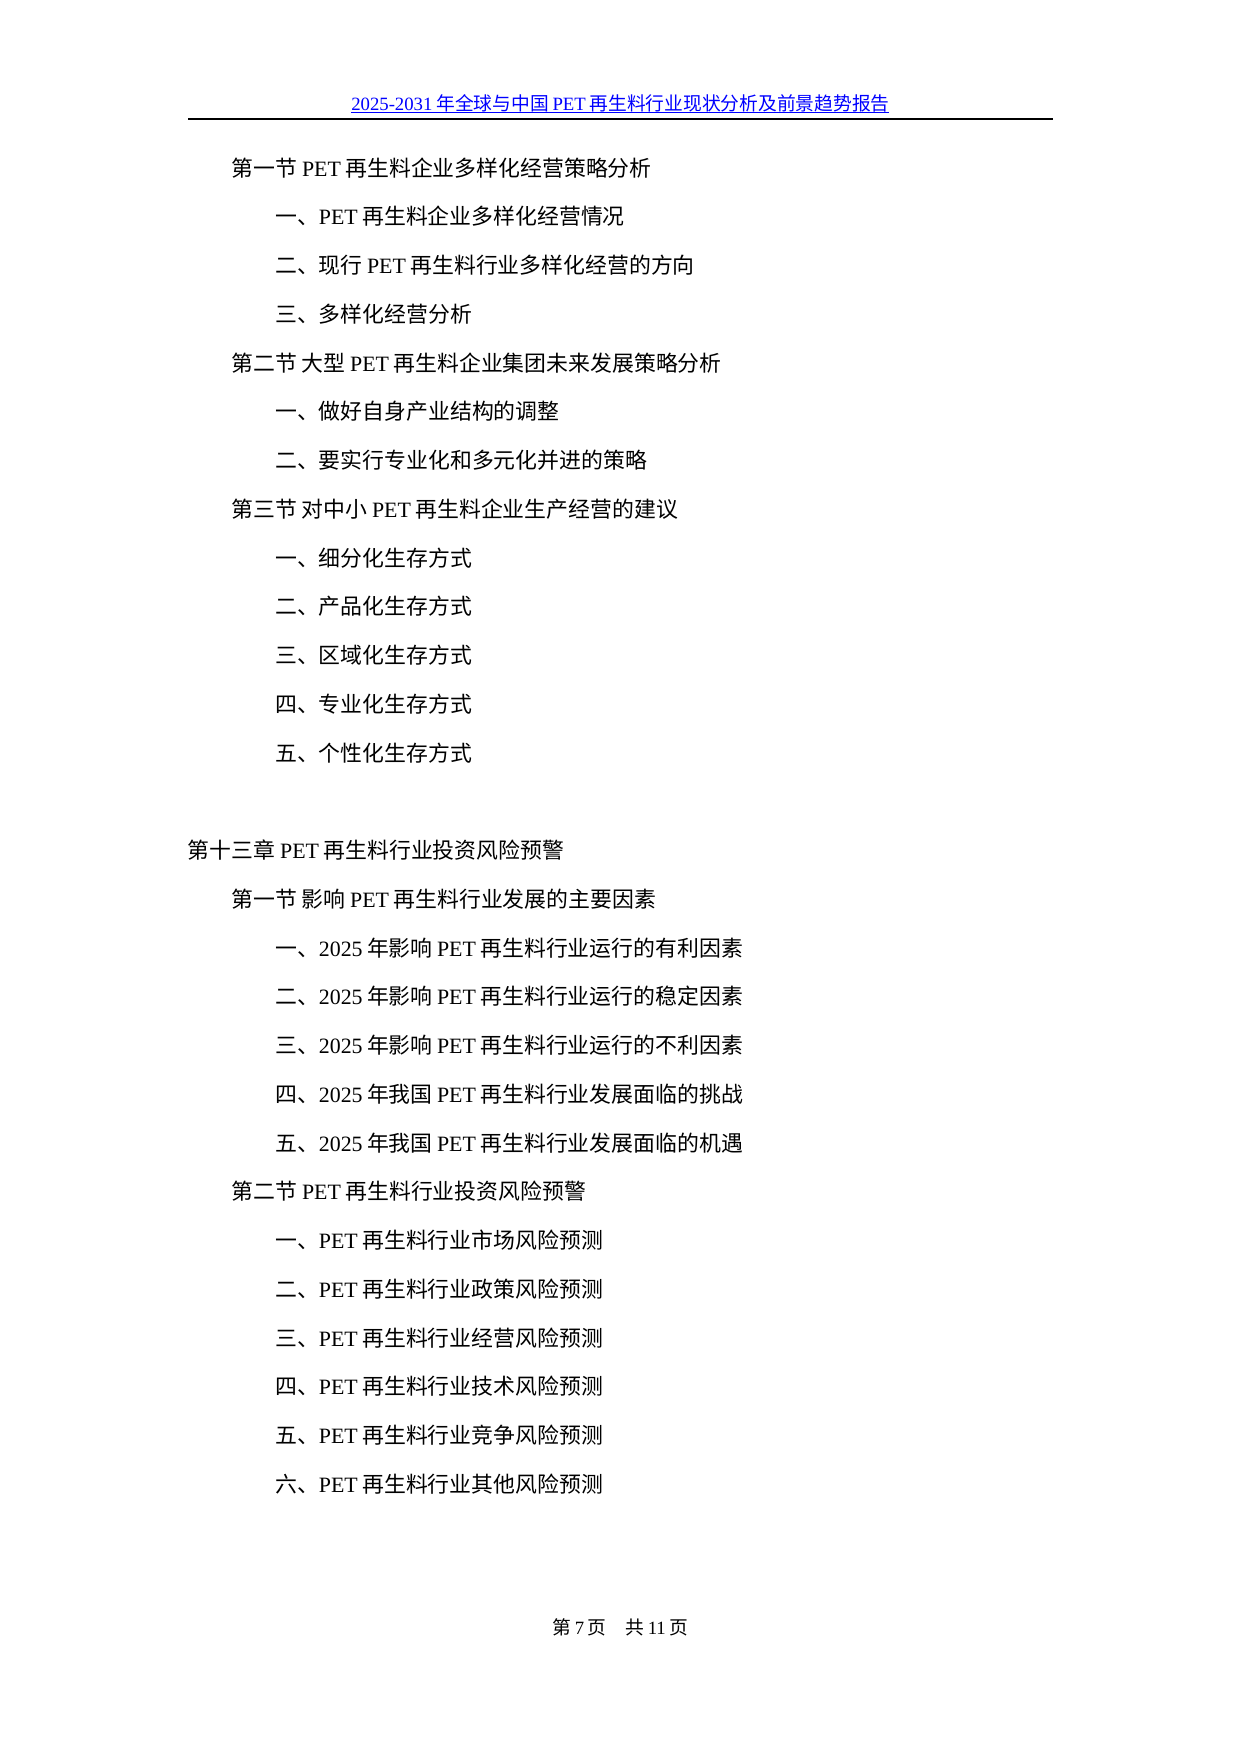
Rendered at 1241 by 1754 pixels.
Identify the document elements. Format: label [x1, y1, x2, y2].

text [187, 150, 1053, 1499]
